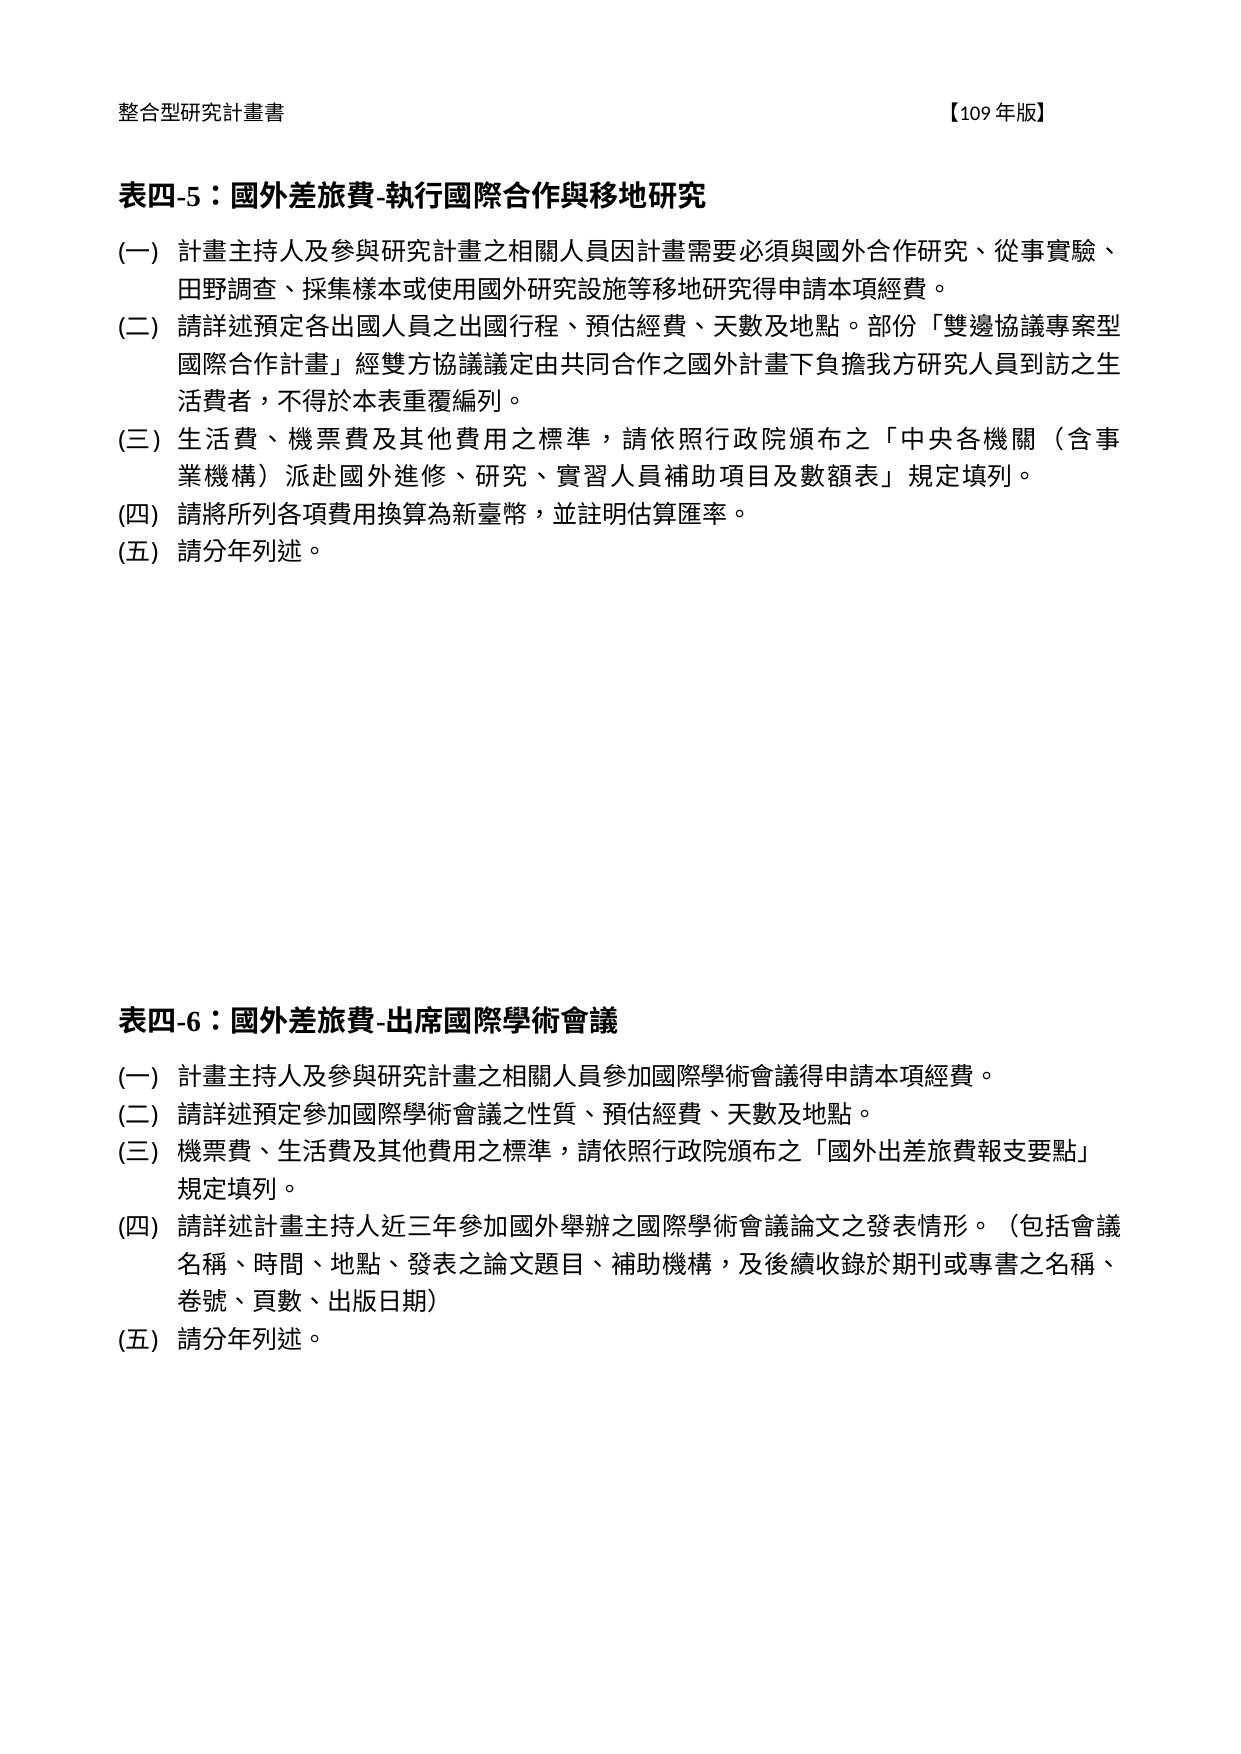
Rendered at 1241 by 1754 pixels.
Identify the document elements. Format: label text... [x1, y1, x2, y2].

list 生活費、機票費及其他費用之標準，請依照行政院頒布之「中央各機關（含事業機構）派赴國外進修、研究、實習人員補助項目及數額表」規定填列。 [118, 418, 1122, 493]
text 表四-6：國外差旅費-出席國際學術會議 [118, 981, 1122, 1056]
list 請分年列述。 [118, 1318, 1122, 1356]
list 請將所列各項費用換算為新臺幣，並註明估算匯率。 [118, 493, 1122, 531]
list 計畫主持人及參與研究計畫之相關人員參加國際學術會議得申請本項經費。 [118, 1056, 1122, 1093]
text 表四-5：國外差旅費-執行國際合作與移地研究 [118, 156, 1122, 231]
list 請分年列述。 [118, 531, 1122, 568]
list 請詳述計畫主持人近三年參加國外舉辦之國際學術會議論文之發表情形。（包括會議名稱、時間、地點、發表之論文題目、補助機構，及後續收錄於期刊或專書之名稱、卷號、頁數、出版日期） [118, 1206, 1122, 1318]
list 計畫主持人及參與研究計畫之相關人員因計畫需要必須與國外合作研究、從事實驗、田野調查、採集樣本或使用國外研究設施等移地研究得申請本項經費。 [118, 231, 1122, 306]
list 機票費、生活費及其他費用之標準，請依照行政院頒布之「國外出差旅費報支要點」規定填列。 [118, 1131, 1122, 1206]
list 請詳述預定參加國際學術會議之性質、預估經費、天數及地點。 [118, 1093, 1122, 1131]
list 請詳述預定各出國人員之出國行程、預估經費、天數及地點。部份「雙邊協議專案型國際合作計畫」經雙方協議議定由共同合作之國外計畫下負擔我方研究人員到訪之生活費者，不得於本表重覆編列。 [118, 306, 1122, 418]
